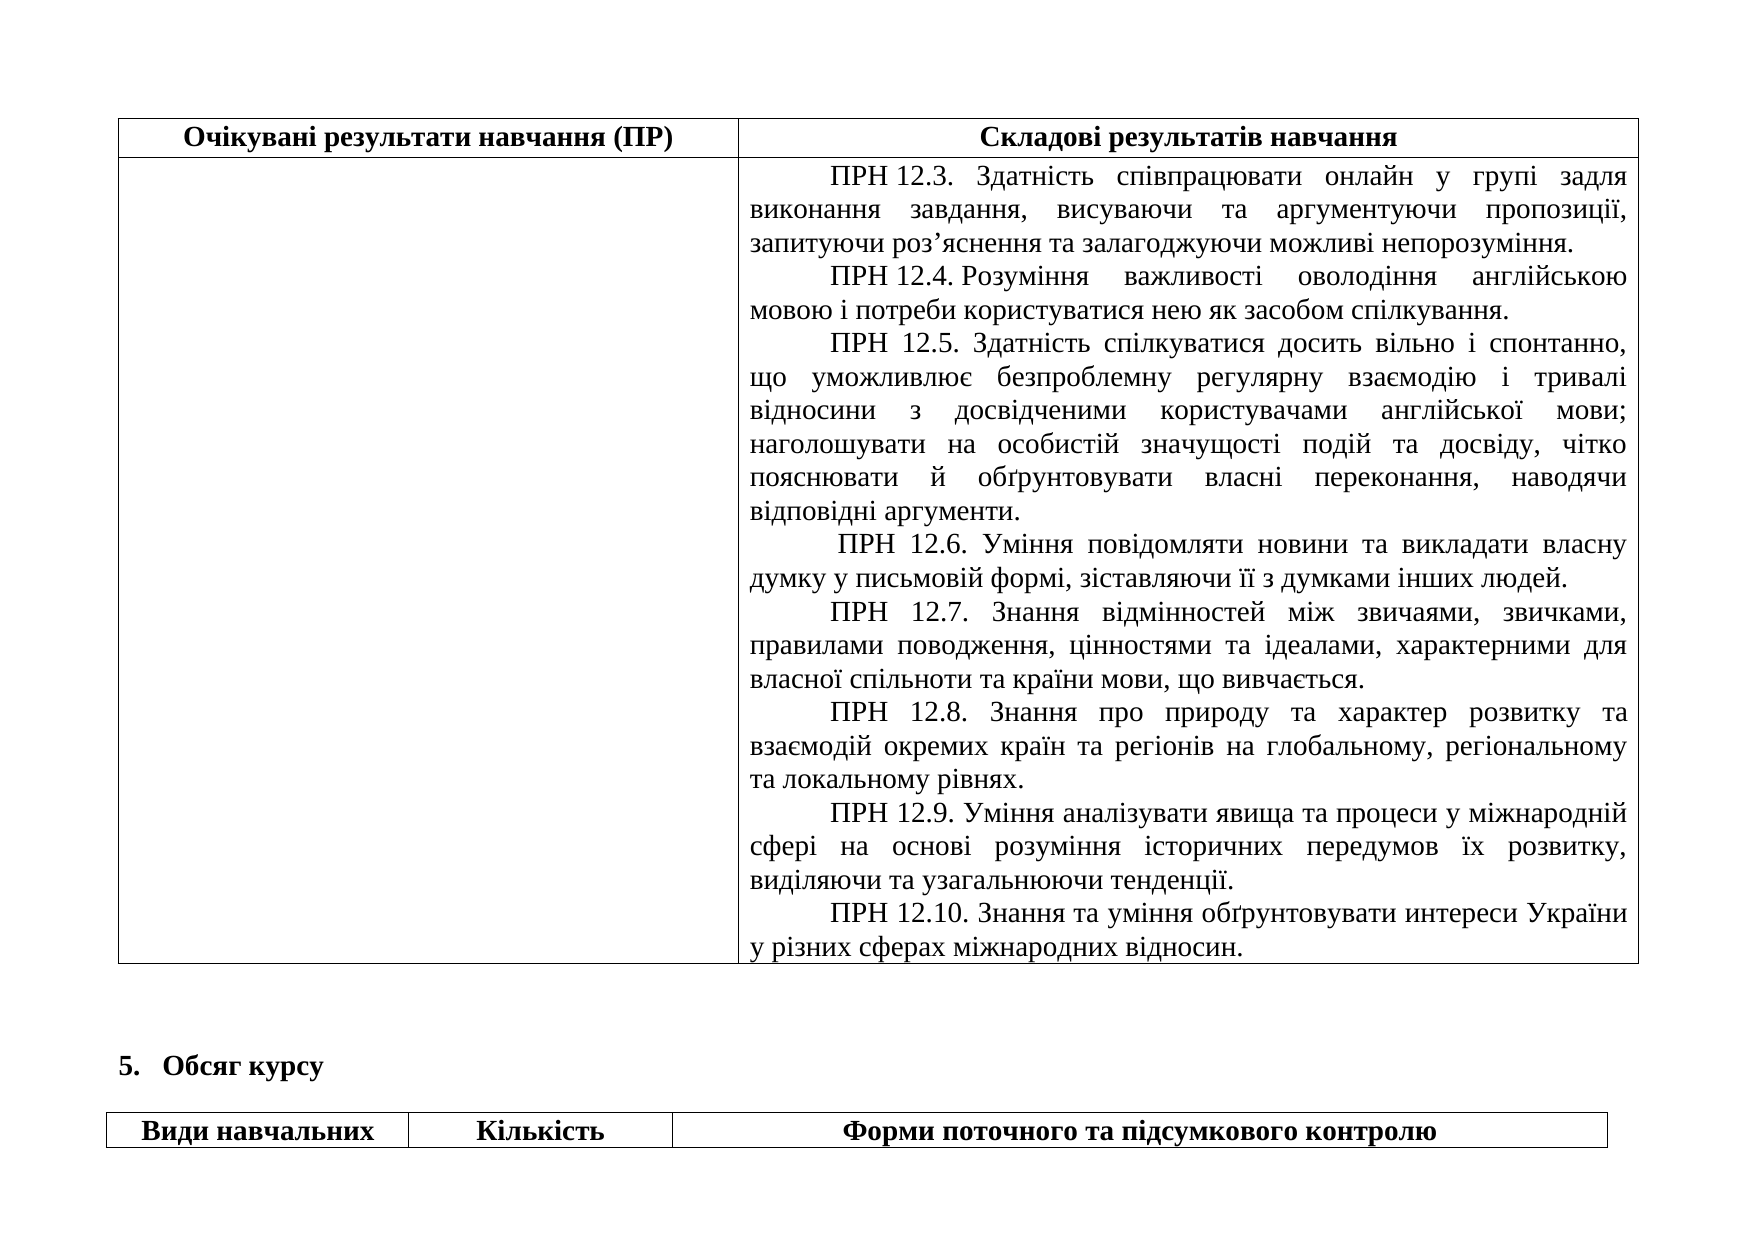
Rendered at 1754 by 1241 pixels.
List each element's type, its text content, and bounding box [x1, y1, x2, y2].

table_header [409, 1113, 672, 1147]
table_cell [739, 158, 1638, 963]
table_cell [119, 158, 738, 963]
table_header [673, 1113, 1607, 1147]
text 5. Обсяг курсу [89, 1048, 1665, 1082]
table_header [107, 1113, 408, 1147]
table_header Складові результатів навчання [739, 119, 1638, 157]
table_header Очікувані результати навчання (ПР) [119, 119, 738, 157]
